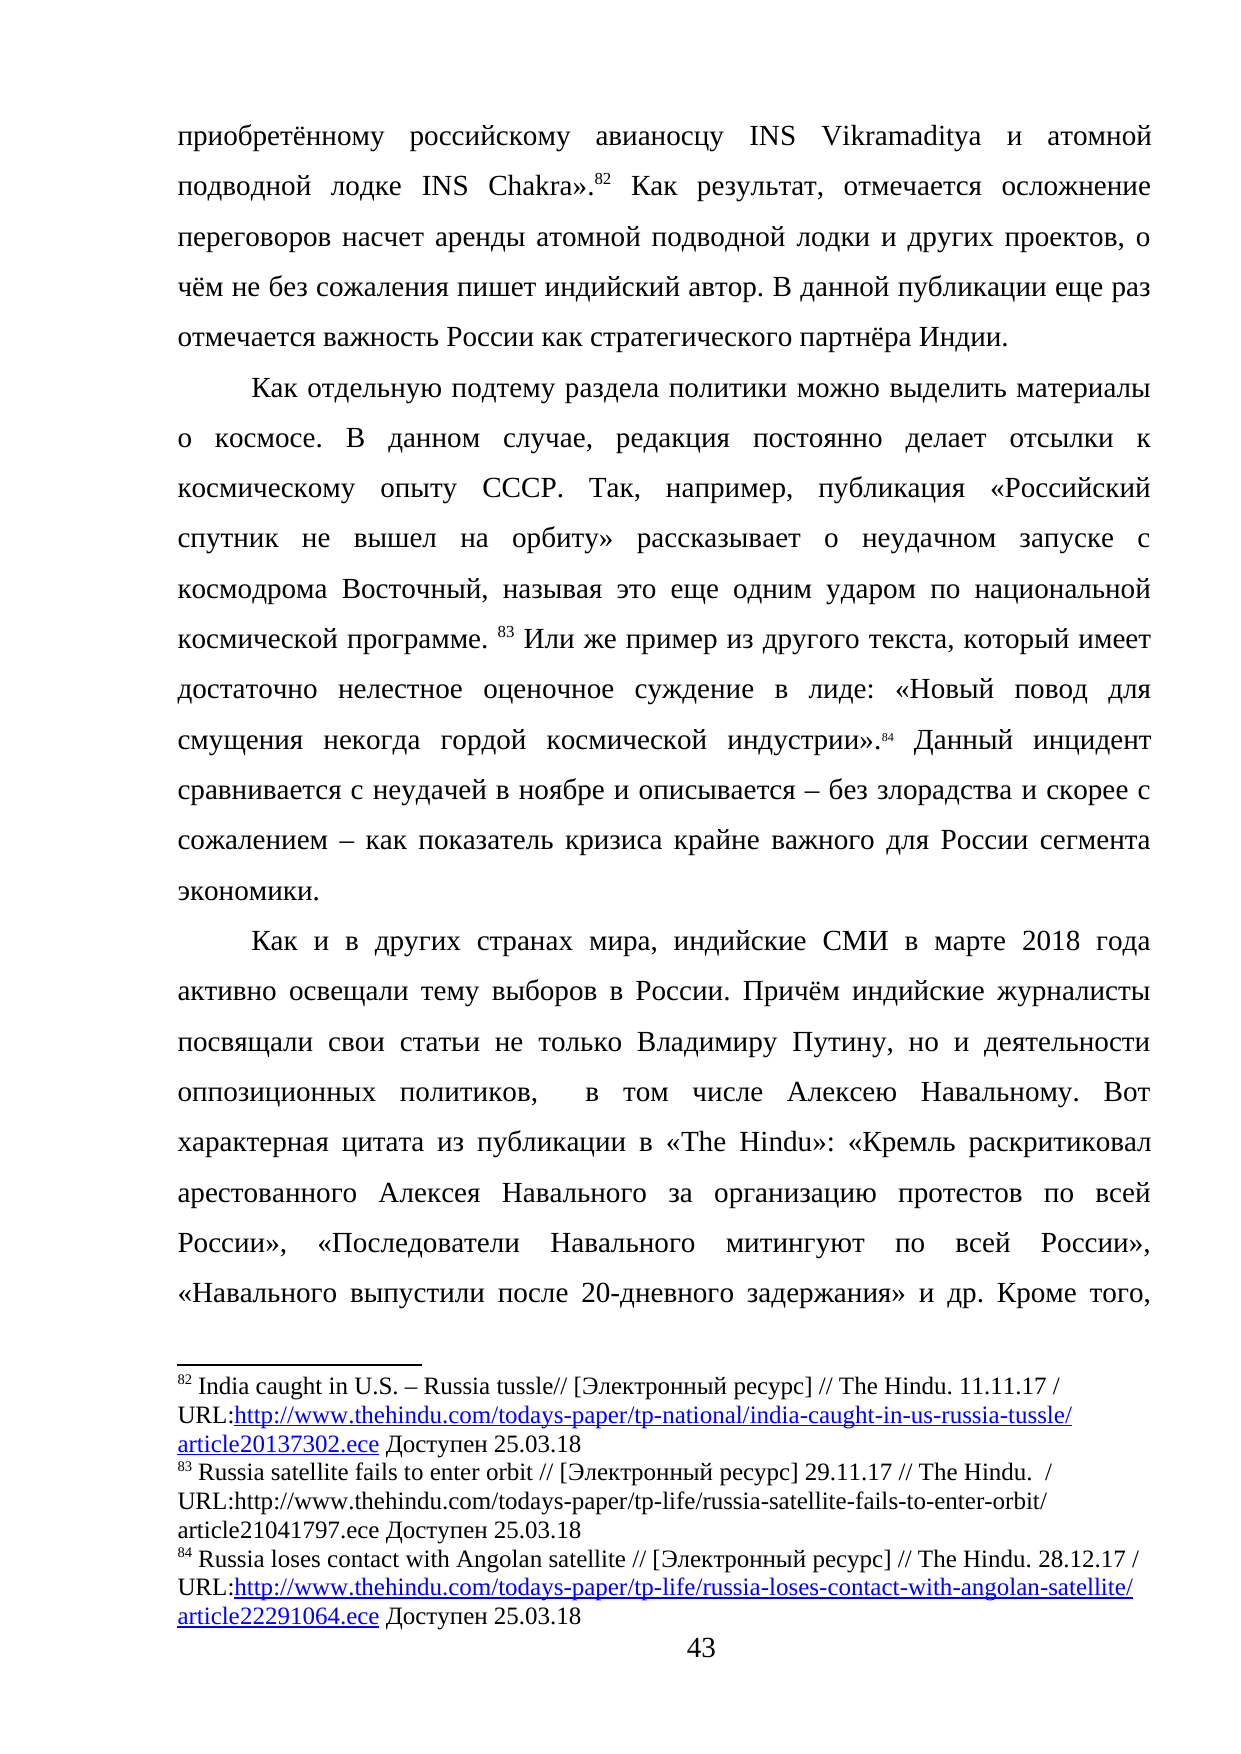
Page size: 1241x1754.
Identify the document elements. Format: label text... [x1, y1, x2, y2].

text Как отдельную подтему раздела политики можно выделить материалы о космосе. В данном случае, редакция постоянно делает отсылки к космическому опыту СССР. Так, например, публикация «Российский спутник не вышел на орбиту» рассказывает о неудачном запуске с космодрома Восточный, называя это еще одним ударом по национальной космической программе. Или же пример из другого текста, который имеет достаточно нелестное оценочное суждение в лиде: «Новый повод для смущения некогда гордой космической индустрии». Данный инцидент сравнивается с неудачей в ноябре и описывается – без злорадства и скорее с сожалением – как показатель кризиса крайне важного для России сегмента экономики. [177, 370, 1152, 906]
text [177, 923, 1152, 1309]
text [177, 118, 1152, 353]
